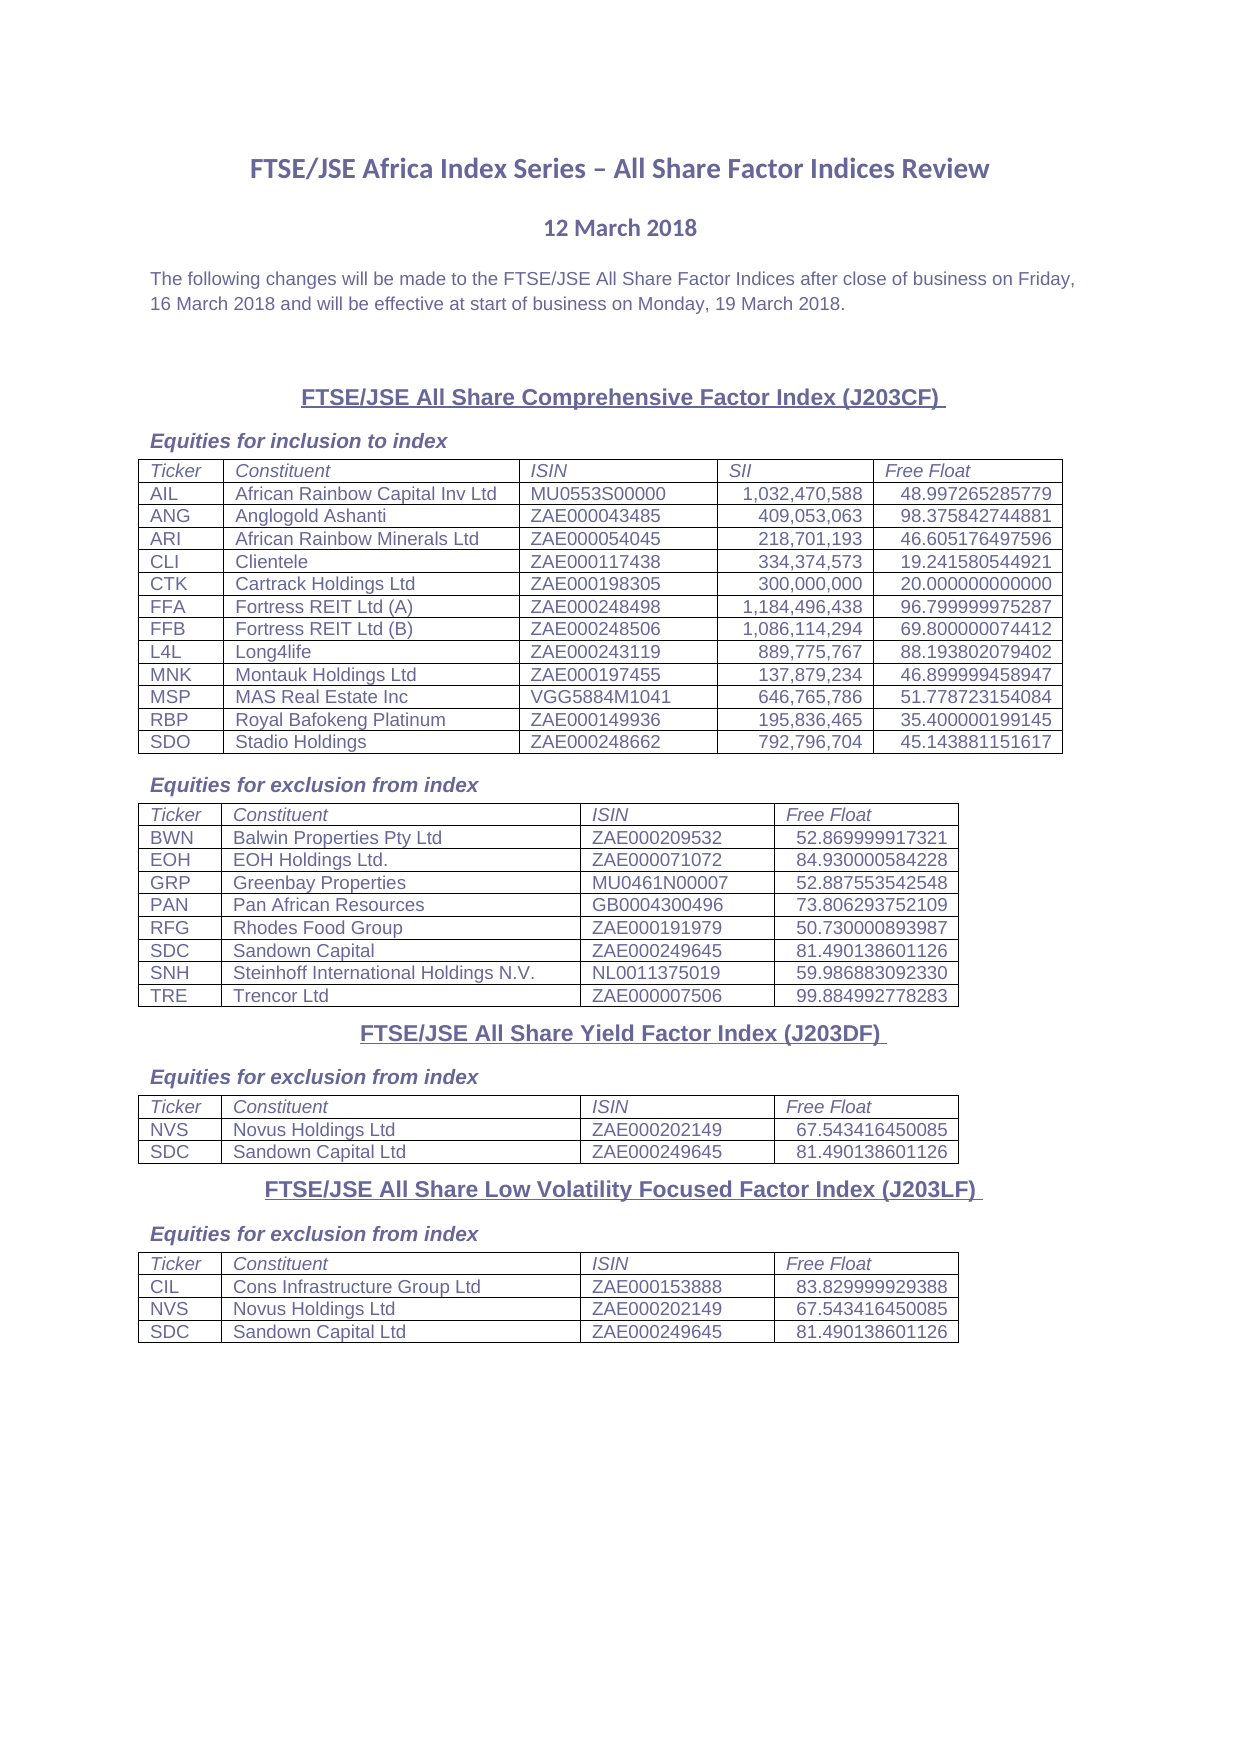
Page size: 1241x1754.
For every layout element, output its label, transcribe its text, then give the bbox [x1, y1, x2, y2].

table_cell CLI [139, 550, 223, 572]
table_cell 59.986883092330 [775, 962, 958, 984]
table_cell 409,053,063 [718, 505, 873, 527]
table_cell ZAE000071072 [581, 849, 774, 871]
table_header ISIN [520, 460, 717, 482]
table_cell TRE [139, 985, 221, 1006]
table_header Ticker [139, 1096, 221, 1118]
table_cell 52.869999917321 [775, 826, 958, 848]
table_cell Pan African Resources [222, 894, 580, 916]
text 12 March 2018 [150, 212, 1090, 242]
table_cell ZAE000202149 [581, 1119, 774, 1140]
table_cell L4L [139, 641, 223, 662]
table_cell GRP [139, 872, 221, 893]
table_cell Cartrack Holdings Ltd [224, 573, 519, 594]
table_cell 646,765,786 [718, 686, 873, 708]
table_cell 81.490138601126 [775, 940, 958, 961]
table_header Free Float [775, 1253, 958, 1274]
table_cell BWN [139, 826, 221, 848]
table_cell ARI [139, 528, 223, 549]
table_header Free Float [874, 460, 1062, 482]
table_cell ZAE000202149 [581, 1298, 774, 1319]
table_cell 45.143881151617 [874, 731, 1062, 753]
subtitle FTSE/JSE All Share Yield Factor Index (J203DF) [150, 1020, 1090, 1046]
table_cell Sandown Capital Ltd [222, 1141, 580, 1163]
table_cell Royal Bafokeng Platinum [224, 709, 519, 730]
table_cell 81.490138601126 [775, 1321, 958, 1342]
text FTSE/JSE Africa Index Series – All Share Factor Indices Review [150, 150, 1090, 186]
table_cell SNH [139, 962, 221, 984]
table_cell ZAE000249645 [581, 940, 774, 961]
table_cell ZAE000191979 [581, 917, 774, 938]
table_header Free Float [775, 804, 958, 825]
table_cell ZAE000007506 [581, 985, 774, 1006]
table_cell ZAE000153888 [581, 1275, 774, 1297]
table_cell 81.490138601126 [775, 1141, 958, 1163]
table_cell Rhodes Food Group [222, 917, 580, 938]
table_cell ZAE000197455 [520, 664, 717, 685]
table_cell MU0461N00007 [581, 872, 774, 893]
table_cell Novus Holdings Ltd [222, 1119, 580, 1140]
table_header Ticker [139, 460, 223, 482]
table_cell VGG5884M1041 [520, 686, 717, 708]
table_header ISIN [581, 804, 774, 825]
table_cell SDC [139, 1141, 221, 1163]
table_cell EOH [139, 849, 221, 871]
table_cell MAS Real Estate Inc [224, 686, 519, 708]
table_cell Montauk Holdings Ltd [224, 664, 519, 685]
table_cell MSP [139, 686, 223, 708]
table_cell CTK [139, 573, 223, 594]
table_cell 67.543416450085 [775, 1298, 958, 1319]
subtitle FTSE/JSE All Share Low Volatility Focused Factor Index (J203LF) [150, 1176, 1090, 1203]
table_cell Fortress REIT Ltd (A) [224, 596, 519, 617]
table_cell 20.000000000000 [874, 573, 1062, 594]
table_cell MU0553S00000 [520, 483, 717, 504]
table_cell CIL [139, 1275, 221, 1297]
subtitle Equities for exclusion from index [150, 1065, 1090, 1089]
table_cell 96.799999975287 [874, 596, 1062, 617]
table_cell 218,701,193 [718, 528, 873, 549]
table_cell 50.730000893987 [775, 917, 958, 938]
table_cell 195,836,465 [718, 709, 873, 730]
table_cell Anglogold Ashanti [224, 505, 519, 527]
table_header Constituent [224, 460, 519, 482]
table_cell RFG [139, 917, 221, 938]
table_cell ZAE000117438 [520, 550, 717, 572]
table_cell African Rainbow Minerals Ltd [224, 528, 519, 549]
table_cell EOH Holdings Ltd. [222, 849, 580, 871]
table_cell 889,775,767 [718, 641, 873, 662]
subtitle FTSE/JSE All Share Comprehensive Factor Index (J203CF) [150, 384, 1090, 410]
table_header Constituent [222, 1253, 580, 1274]
subtitle Equities for inclusion to index [150, 429, 1090, 453]
table_cell ZAE000054045 [520, 528, 717, 549]
table_cell 52.887553542548 [775, 872, 958, 893]
table_cell 84.930000584228 [775, 849, 958, 871]
table_cell ZAE000149936 [520, 709, 717, 730]
table_cell GB0004300496 [581, 894, 774, 916]
table_cell 88.193802079402 [874, 641, 1062, 662]
table_cell Balwin Properties Pty Ltd [222, 826, 580, 848]
table_cell Sandown Capital [222, 940, 580, 961]
subtitle Equities for exclusion from index [150, 773, 1090, 797]
table_cell Novus Holdings Ltd [222, 1298, 580, 1319]
table_cell Trencor Ltd [222, 985, 580, 1006]
table_cell AIL [139, 483, 223, 504]
table_cell Stadio Holdings [224, 731, 519, 753]
table_cell 300,000,000 [718, 573, 873, 594]
table_cell 73.806293752109 [775, 894, 958, 916]
table_header Ticker [139, 1253, 221, 1274]
table_cell SDO [139, 731, 223, 753]
table_cell 99.884992778283 [775, 985, 958, 1006]
table_cell 67.543416450085 [775, 1119, 958, 1140]
table_cell ANG [139, 505, 223, 527]
table_cell Greenbay Properties [222, 872, 580, 893]
table_cell African Rainbow Capital Inv Ltd [224, 483, 519, 504]
table_cell ZAE000209532 [581, 826, 774, 848]
table_cell ZAE000198305 [520, 573, 717, 594]
subtitle Equities for exclusion from index [150, 1222, 1090, 1246]
table_cell ZAE000248498 [520, 596, 717, 617]
table_header ISIN [581, 1096, 774, 1118]
table_cell Steinhoff International Holdings N.V. [222, 962, 580, 984]
table_cell NVS [139, 1298, 221, 1319]
table_cell RBP [139, 709, 223, 730]
table_cell 51.778723154084 [874, 686, 1062, 708]
table_cell Cons Infrastructure Group Ltd [222, 1275, 580, 1297]
table_cell NL0011375019 [581, 962, 774, 984]
table_cell 19.241580544921 [874, 550, 1062, 572]
table_cell 137,879,234 [718, 664, 873, 685]
table_cell 69.800000074412 [874, 618, 1062, 640]
table_cell NVS [139, 1119, 221, 1140]
table_cell ZAE000249645 [581, 1141, 774, 1163]
table_header Ticker [139, 804, 221, 825]
table_header SII [718, 460, 873, 482]
table_cell ZAE000248506 [520, 618, 717, 640]
table_header Free Float [775, 1096, 958, 1118]
table_cell FFB [139, 618, 223, 640]
table_cell 1,184,496,438 [718, 596, 873, 617]
table_header Constituent [222, 1096, 580, 1118]
table_cell Clientele [224, 550, 519, 572]
table_cell 334,374,573 [718, 550, 873, 572]
table_cell 83.829999929388 [775, 1275, 958, 1297]
table_cell ZAE000043485 [520, 505, 717, 527]
table_cell 35.400000199145 [874, 709, 1062, 730]
table_cell Fortress REIT Ltd (B) [224, 618, 519, 640]
table_cell ZAE000248662 [520, 731, 717, 753]
table_header ISIN [581, 1253, 774, 1274]
text The following changes will be made to the FTSE/JSE All Share Factor Indices after close of business on Friday, 16 March 2018 and will be effective at start of business on Monday, 19 March 2018. [150, 268, 1090, 314]
table_cell Sandown Capital Ltd [222, 1321, 580, 1342]
table_cell SDC [139, 1321, 221, 1342]
table_cell Long4life [224, 641, 519, 662]
table_cell 792,796,704 [718, 731, 873, 753]
table_cell 1,086,114,294 [718, 618, 873, 640]
table_cell 48.997265285779 [874, 483, 1062, 504]
table_cell ZAE000249645 [581, 1321, 774, 1342]
table_cell ZAE000243119 [520, 641, 717, 662]
table_cell SDC [139, 940, 221, 961]
table_cell FFA [139, 596, 223, 617]
table_cell 46.899999458947 [874, 664, 1062, 685]
table_header Constituent [222, 804, 580, 825]
table_cell PAN [139, 894, 221, 916]
table_cell 1,032,470,588 [718, 483, 873, 504]
table_cell MNK [139, 664, 223, 685]
table_cell 98.375842744881 [874, 505, 1062, 527]
table_cell 46.605176497596 [874, 528, 1062, 549]
